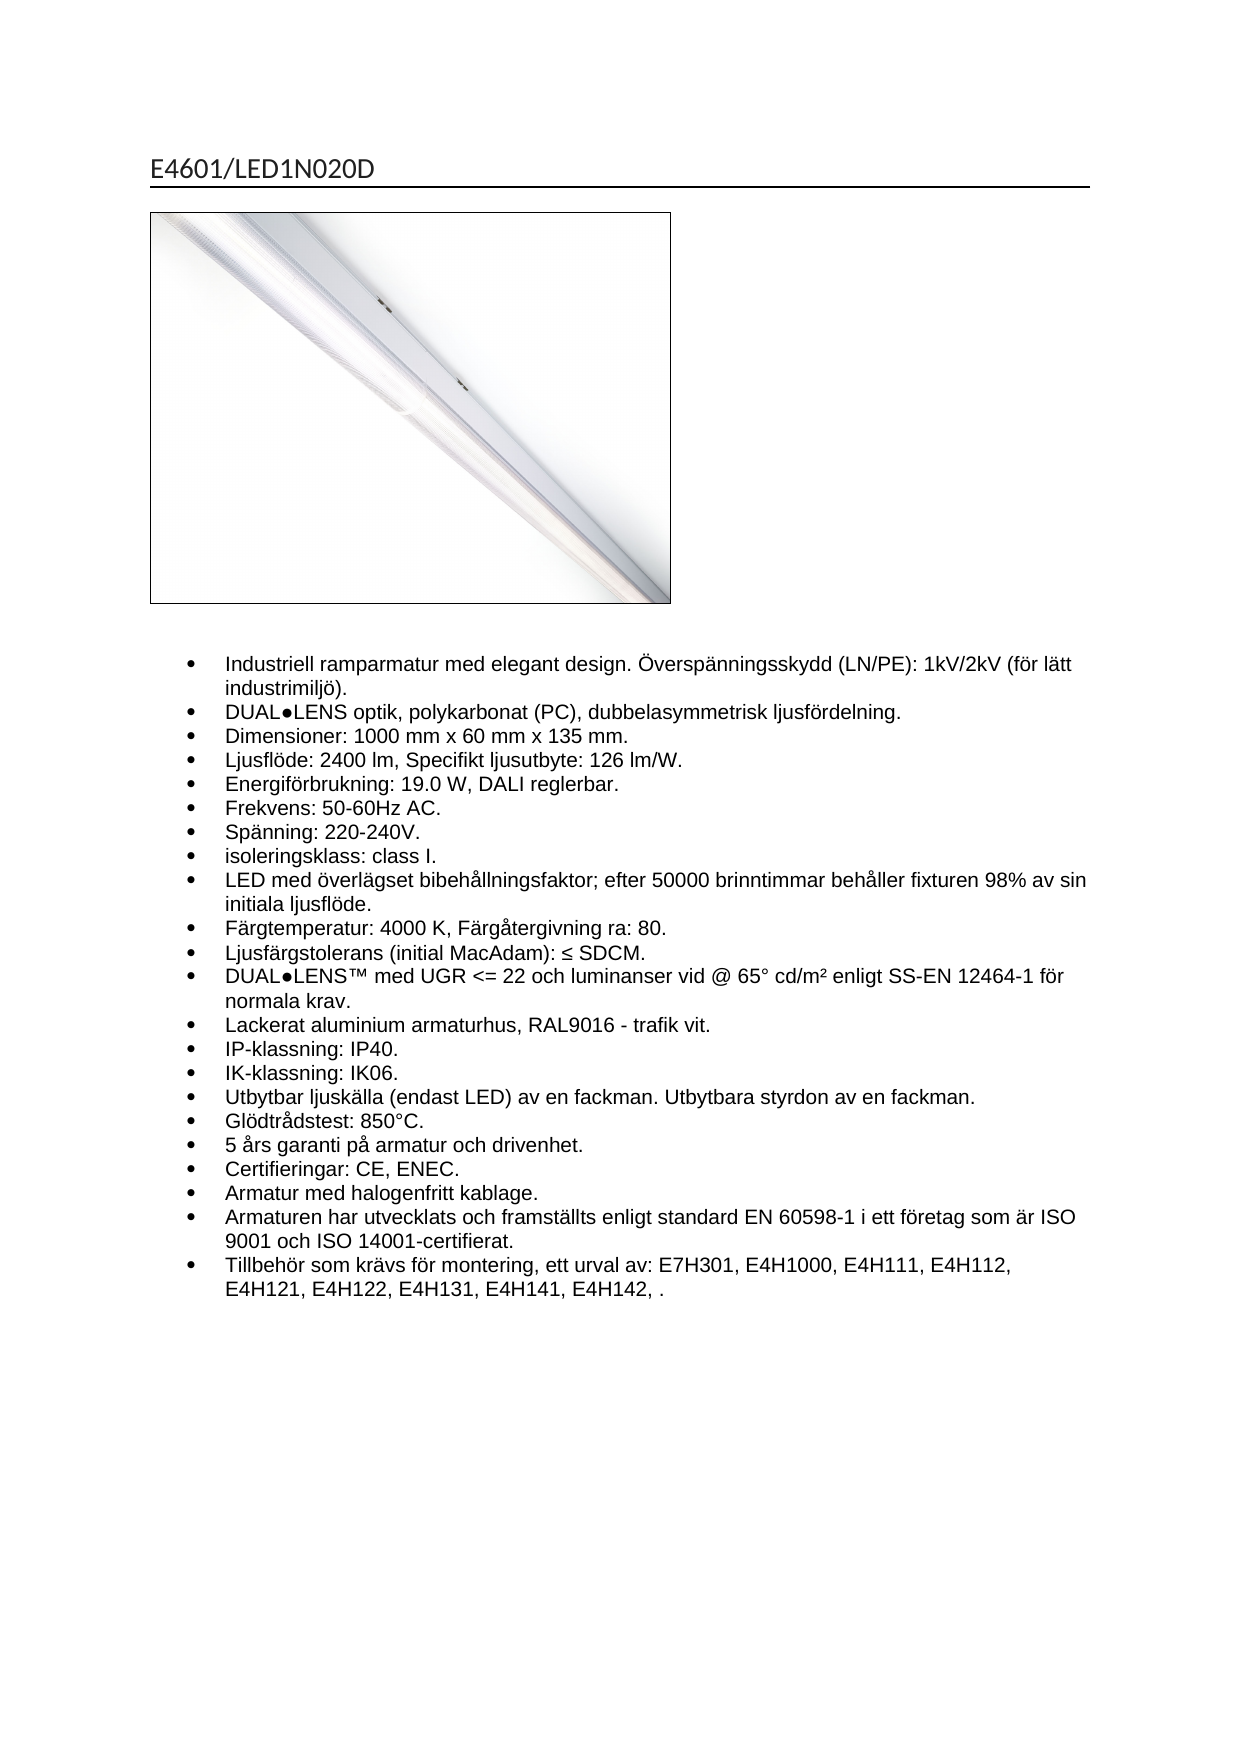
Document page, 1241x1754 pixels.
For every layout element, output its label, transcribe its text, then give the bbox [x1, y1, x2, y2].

list Utbytbar ljuskälla (endast LED) av en fackman. Utbytbara styrdon av en fackman. [187, 1084, 1090, 1109]
list Dimensioner: 1000 mm x 60 mm x 135 mm. [187, 724, 1090, 748]
list Ljusfärgstolerans (initial MacAdam): ≤ SDCM. [187, 940, 1090, 964]
list Färgtemperatur: 4000 K, Färgåtergivning ra: 80. [187, 916, 1090, 940]
list DUAL●LENS optik, polykarbonat (PC), dubbelasymmetrisk ljusfördelning. [187, 700, 1090, 724]
list IK-klassning: IK06. [187, 1061, 1090, 1084]
list isoleringsklass: class I. [187, 844, 1090, 868]
list IP-klassning: IP40. [187, 1036, 1090, 1061]
list DUAL●LENS™ med UGR <= 22 och luminanser vid @ 65° cd/m² enligt SS-EN 12464-1 för normala krav. [187, 964, 1090, 1012]
list LED med överlägset bibehållningsfaktor; efter 50000 brinntimmar behåller fixturen 98% av sin initiala ljusflöde. [187, 868, 1090, 916]
list Ljusflöde: 2400 lm, Specifikt ljusutbyte: 126 lm/W. [187, 748, 1090, 772]
list 5 års garanti på armatur och drivenhet. [187, 1133, 1090, 1157]
list Certifieringar: CE, ENEC. [187, 1157, 1090, 1181]
list Tillbehör som krävs för montering, ett urval av: E7H301, E4H1000, E4H111, E4H112, E4H121, E4H122, E4H131, E4H141, E4H142, . [187, 1253, 1090, 1301]
list Armaturen har utvecklats och framställts enligt standard EN 60598-1 i ett företag som är ISO 9001 och ISO 14001-certifierat. [187, 1205, 1090, 1253]
list Glödtrådstest: 850°C. [187, 1109, 1090, 1133]
list Lackerat aluminium armaturhus, RAL9016 - trafik vit. [187, 1012, 1090, 1036]
picture [151, 213, 670, 603]
list Frekvens: 50-60Hz AC. [187, 796, 1090, 820]
list Spänning: 220-240V. [187, 820, 1090, 844]
list Armatur med halogenfritt kablage. [187, 1181, 1090, 1205]
text E4601/LED1N020D [150, 150, 1090, 186]
list Energiförbrukning: 19.0 W, DALI reglerbar. [187, 772, 1090, 796]
list Industriell ramparmatur med elegant design. Överspänningsskydd (LN/PE): 1kV/2kV (för lätt industrimiljö). [187, 652, 1090, 700]
